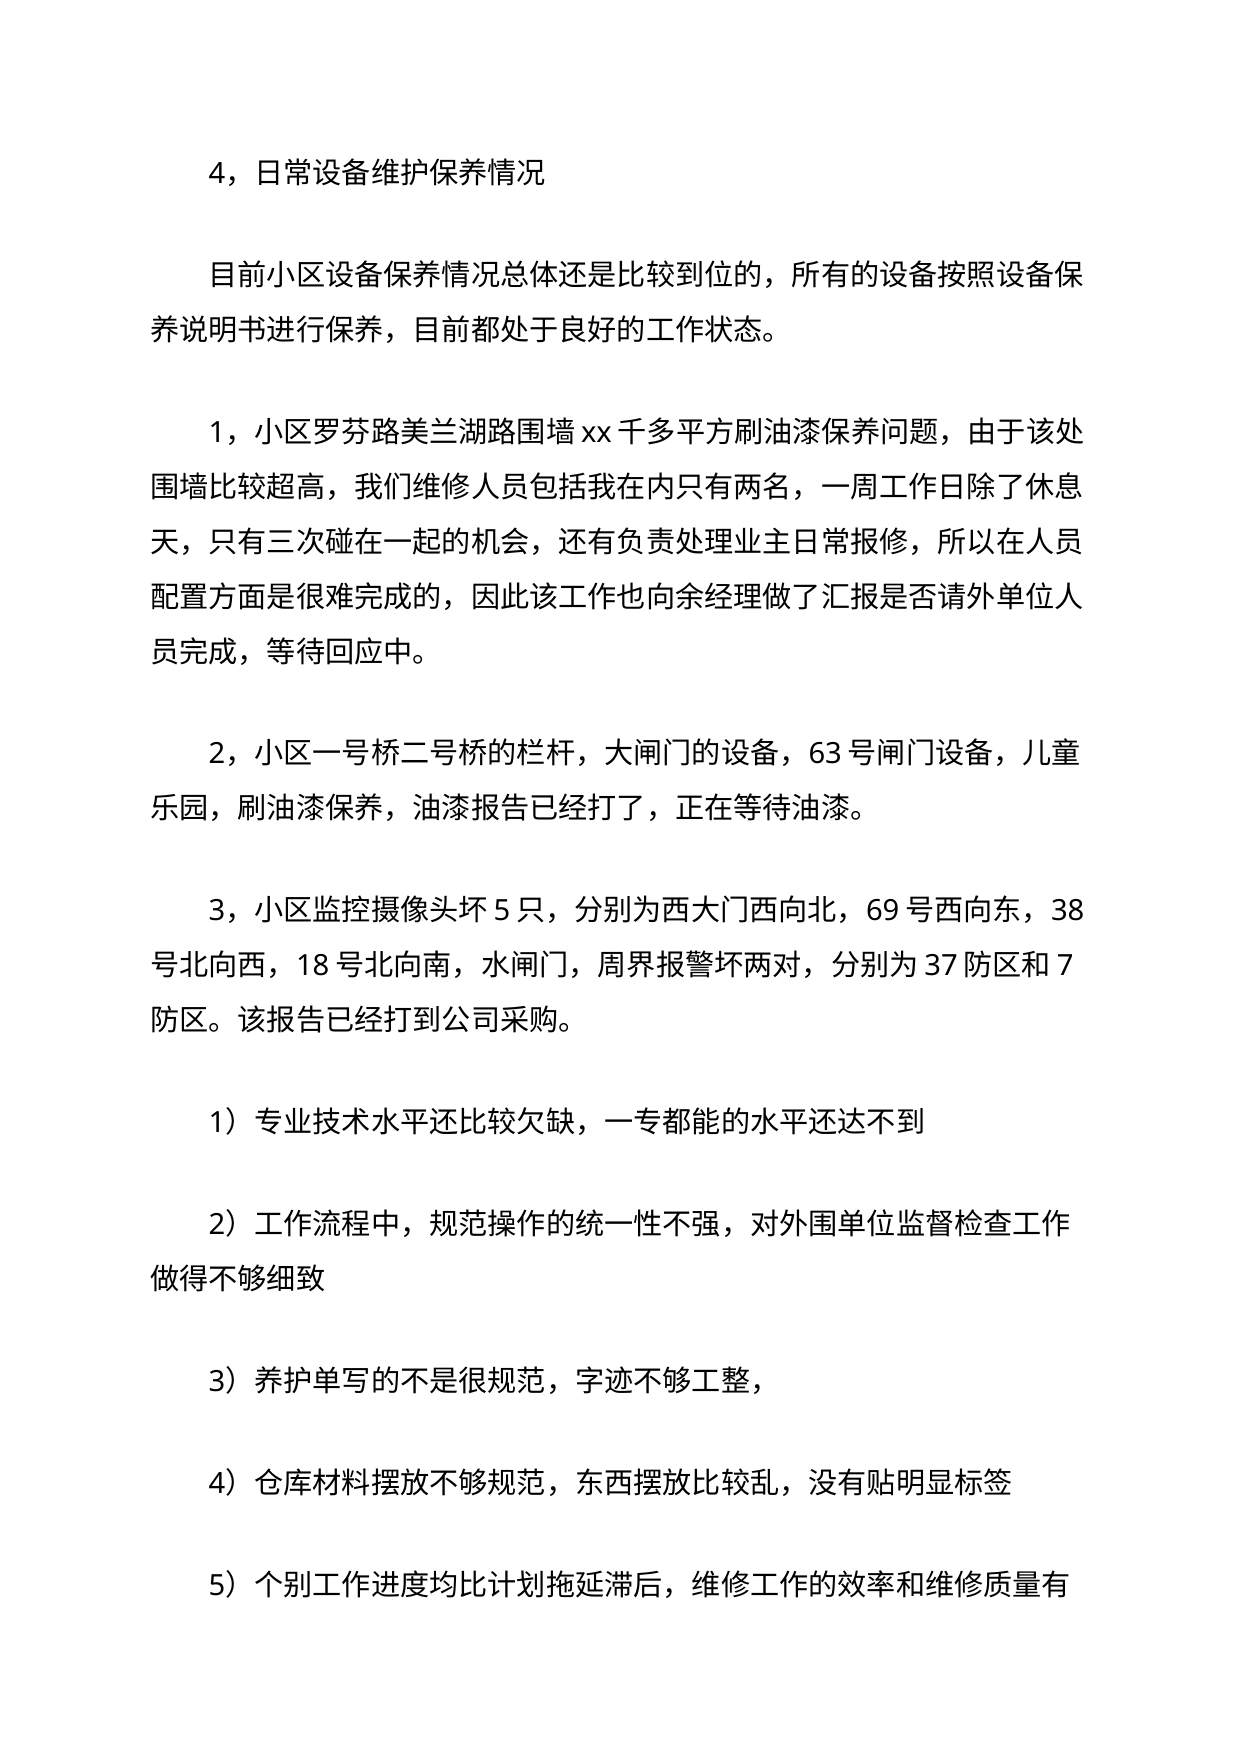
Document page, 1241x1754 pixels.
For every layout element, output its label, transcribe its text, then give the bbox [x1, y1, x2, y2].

text 4，日常设备维护保养情况 [150, 150, 1090, 192]
text 2，小区一号桥二号桥的栏杆，大闸门的设备，63号闸门设备，儿童乐园，刷油漆保养，油漆报告已经打了，正在等待油漆。 [150, 730, 1090, 827]
text 4）仓库材料摆放不够规范，东西摆放比较乱，没有贴明显标签 [150, 1459, 1090, 1502]
text 目前小区设备保养情况总体还是比较到位的，所有的设备按照设备保养说明书进行保养，目前都处于良好的工作状态。 [150, 252, 1090, 349]
text 2）工作流程中，规范操作的统一性不强，对外围单位监督检查工作做得不够细致 [150, 1201, 1090, 1298]
text 3）养护单写的不是很规范，字迹不够工整， [150, 1357, 1090, 1400]
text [150, 1561, 1090, 1604]
text 3，小区监控摄像头坏5只，分别为西大门西向北，69号西向东，38号北向西，18号北向南，水闸门，周界报警坏两对，分别为37防区和7防区。该报告已经打到公司采购。 [150, 887, 1090, 1039]
text 1）专业技术水平还比较欠缺，一专都能的水平还达不到 [150, 1099, 1090, 1141]
text 1，小区罗芬路美兰湖路围墙xx千多平方刷油漆保养问题，由于该处围墙比较超高，我们维修人员包括我在内只有两名，一周工作日除了休息天，只有三次碰在一起的机会，还有负责处理业主日常报修，所以在人员配置方面是很难完成的，因此该工作也向余经理做了汇报是否请外单位人员完成，等待回应中。 [150, 409, 1090, 671]
